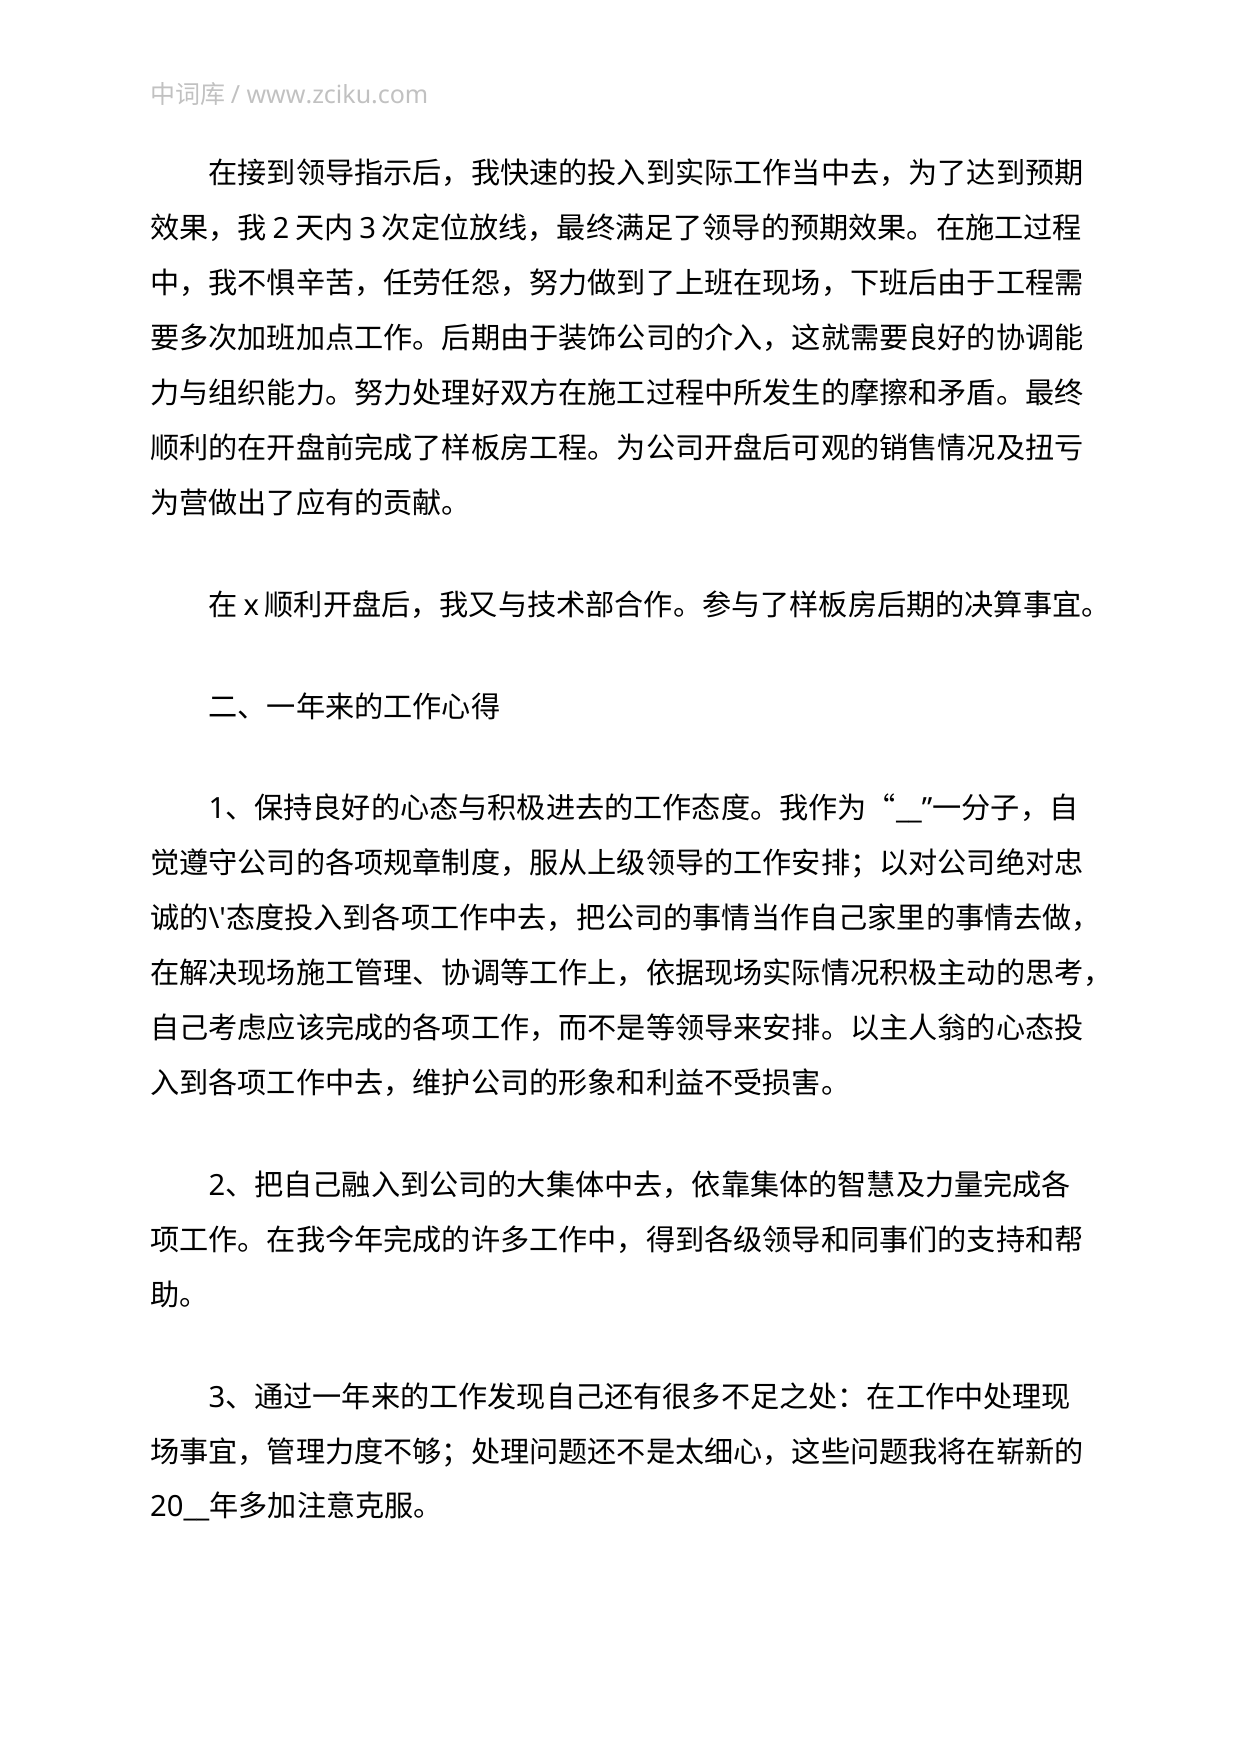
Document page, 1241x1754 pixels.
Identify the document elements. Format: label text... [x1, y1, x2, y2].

text 2、把自己融入到公司的大集体中去，依靠集体的智慧及力量完成各项工作。在我今年完成的许多工作中，得到各级领导和同事们的支持和帮助。 [150, 1161, 1090, 1314]
text 在接到领导指示后，我快速的投入到实际工作当中去，为了达到预期效果，我2天内3次定位放线，最终满足了领导的预期效果。在施工过程中，我不惧辛苦，任劳任怨，努力做到了上班在现场，下班后由于工程需要多次加班加点工作。后期由于装饰公司的介入，这就需要良好的协调能力与组织能力。努力处理好双方在施工过程中所发生的摩擦和矛盾。最终顺利的在开盘前完成了样板房工程。为公司开盘后可观的销售情况及扭亏为营做出了应有的贡献。 [150, 150, 1090, 522]
text 3、通过一年来的工作发现自己还有很多不足之处：在工作中处理现场事宜，管理力度不够；处理问题还不是太细心，这些问题我将在崭新的20__年多加注意克服。 [150, 1373, 1090, 1525]
text 二、一年来的工作心得 [150, 683, 1090, 726]
text 1、保持良好的心态与积极进去的工作态度。我作为“__”一分子，自觉遵守公司的各项规章制度，服从上级领导的工作安排；以对公司绝对忠诚的\'态度投入到各项工作中去，把公司的事情当作自己家里的事情去做，在解决现场施工管理、协调等工作上，依据现场实际情况积极主动的思考，自己考虑应该完成的各项工作，而不是等领导来安排。以主人翁的心态投入到各项工作中去，维护公司的形象和利益不受损害。 [150, 785, 1090, 1102]
text 在x顺利开盘后，我又与技术部合作。参与了样板房后期的决算事宜。 [150, 581, 1090, 624]
